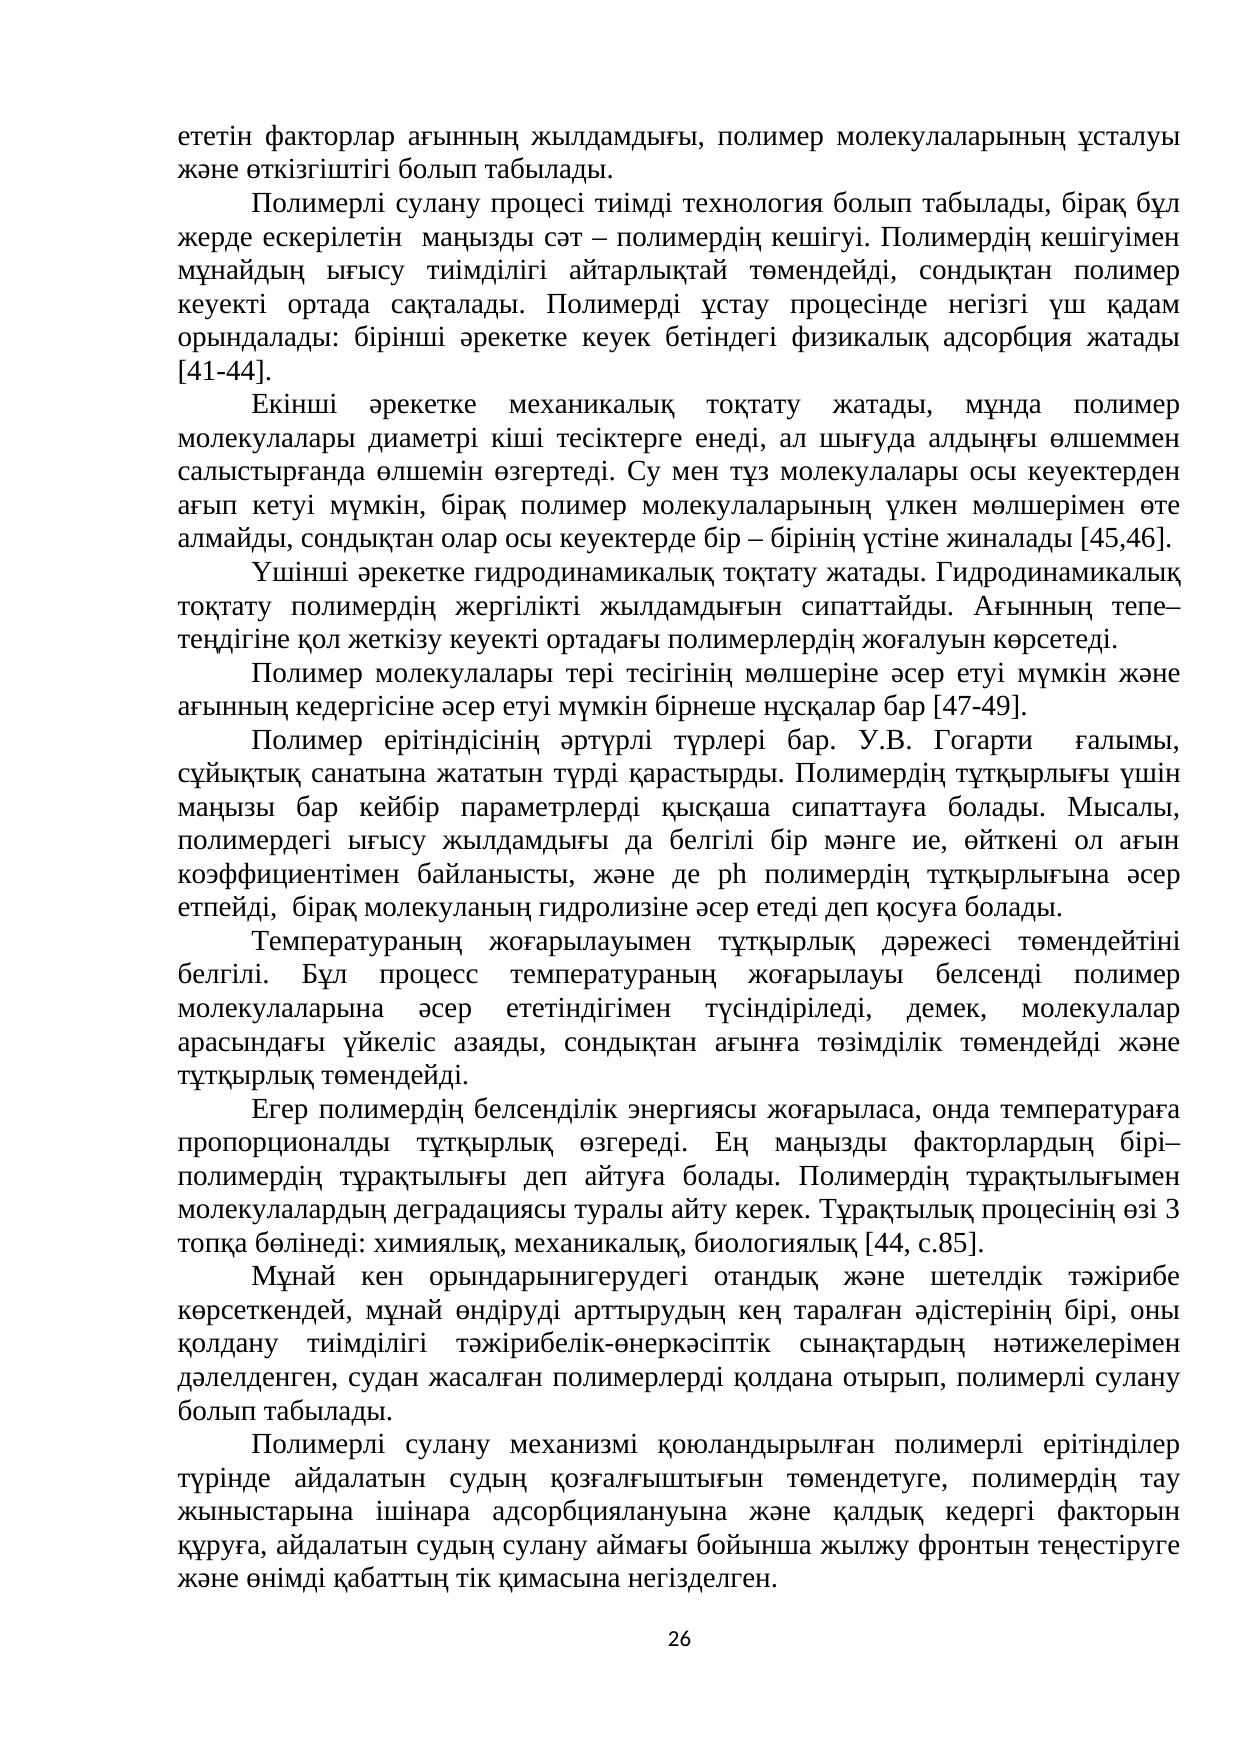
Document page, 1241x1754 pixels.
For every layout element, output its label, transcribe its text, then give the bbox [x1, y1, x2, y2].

text Температураның жоғарылауымен тұтқырлық дәрежесі төмендейтіні белгілі. Бұл процесс температураның жоғарылауы белсенді полимер молекулаларына әсер ететіндігімен түсіндіріледі, демек, молекулалар арасындағы үйкеліс азаяды, сондықтан ағынға төзімділік төмендейді және тұтқырлық төмендейді. [177, 923, 1181, 1091]
text Полимерлі сулану процесі тиімді технология болып табылады, бірақ бұл жерде ескерілетін маңызды сәт – полимердің кешігуі. Полимердің кешігуімен мұнайдың ығысу тиімділігі айтарлықтай төмендейді, сондықтан полимер кеуекті ортада сақталады. Полимерді ұстау процесінде негізгі үш қадам орындалады: бірінші әрекетке кеуек бетіндегі физикалық адсорбция жатады [41-44]. [177, 185, 1181, 386]
text Үшінші әрекетке гидродинамикалық тоқтату жатады. Гидродинамикалық тоқтату полимердің жергілікті жылдамдығын сипаттайды. Ағынның тепе– теңдігіне қол жеткізу кеуекті ортадағы полимерлердің жоғалуын көрсетеді. [177, 554, 1181, 655]
text Мұнай кен орындарынигерудегі отандық және шетелдік тәжірибе көрсеткендей, мұнай өндіруді арттырудың кең таралған әдістерінің бірі, оны қолдану тиімділігі тәжірибелік-өнеркәсіптік сынақтардың нәтижелерімен дәлелденген, судан жасалған полимерлерді қолдана отырып, полимерлі сулану болып табылады. [177, 1258, 1181, 1426]
text Полимер ерітіндісінің әртүрлі түрлері бар. У.B. Гогарти ғалымы, сұйықтық санатына жататын түрді қарастырды. Полимердің тұтқырлығы үшін маңызы бар кейбір параметрлерді қысқаша сипаттауға болады. Мысалы, полимердегі ығысу жылдамдығы да белгілі бір мәнге ие, өйткені ол ағын коэффициентімен байланысты, және де рһ полимердің тұтқырлығына әсер етпейді, бірақ молекуланың гидролизіне әсер етеді деп қосуға болады. [177, 722, 1181, 923]
text Екінші әрекетке механикалық тоқтату жатады, мұнда полимер молекулалары диаметрі кіші тесіктерге енеді, ал шығуда алдыңғы өлшеммен салыстырғанда өлшемін өзгертеді. Су мен тұз молекулалары осы кеуектерден ағып кетуі мүмкін, бірақ полимер молекулаларының үлкен мөлшерімен өте алмайды, сондықтан олар осы кеуектерде бір – бірінің үстіне жиналады [45,46]. [177, 386, 1181, 554]
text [177, 118, 1181, 185]
text Егер полимердің белсенділік энергиясы жоғарыласа, онда температураға пропорционалды тұтқырлық өзгереді. Ең маңызды факторлардың бірі– полимердің тұрақтылығы деп айтуға болады. Полимердің тұрақтылығымен молекулалардың деградациясы туралы айту керек. Тұрақтылық процесінің өзі 3 топқа бөлінеді: химиялық, механикалық, биологиялық [44, с.85]. [177, 1091, 1181, 1258]
text Полимер молекулалары тері тесігінің мөлшеріне әсер етуі мүмкін және ағынның кедергісіне әсер етуі мүмкін бірнеше нұсқалар бар [47-49]. [177, 655, 1181, 722]
text Полимерлі сулану механизмі қоюландырылған полимерлі ерітінділер түрінде айдалатын судың қозғалғыштығын төмендетуге, полимердің тау жыныстарына ішінара адсорбциялануына және қалдық кедергі факторын құруға, айдалатын судың сулану аймағы бойынша жылжу фронтын теңестіруге және өнімді қабаттың тік қимасына негізделген. [177, 1426, 1181, 1594]
